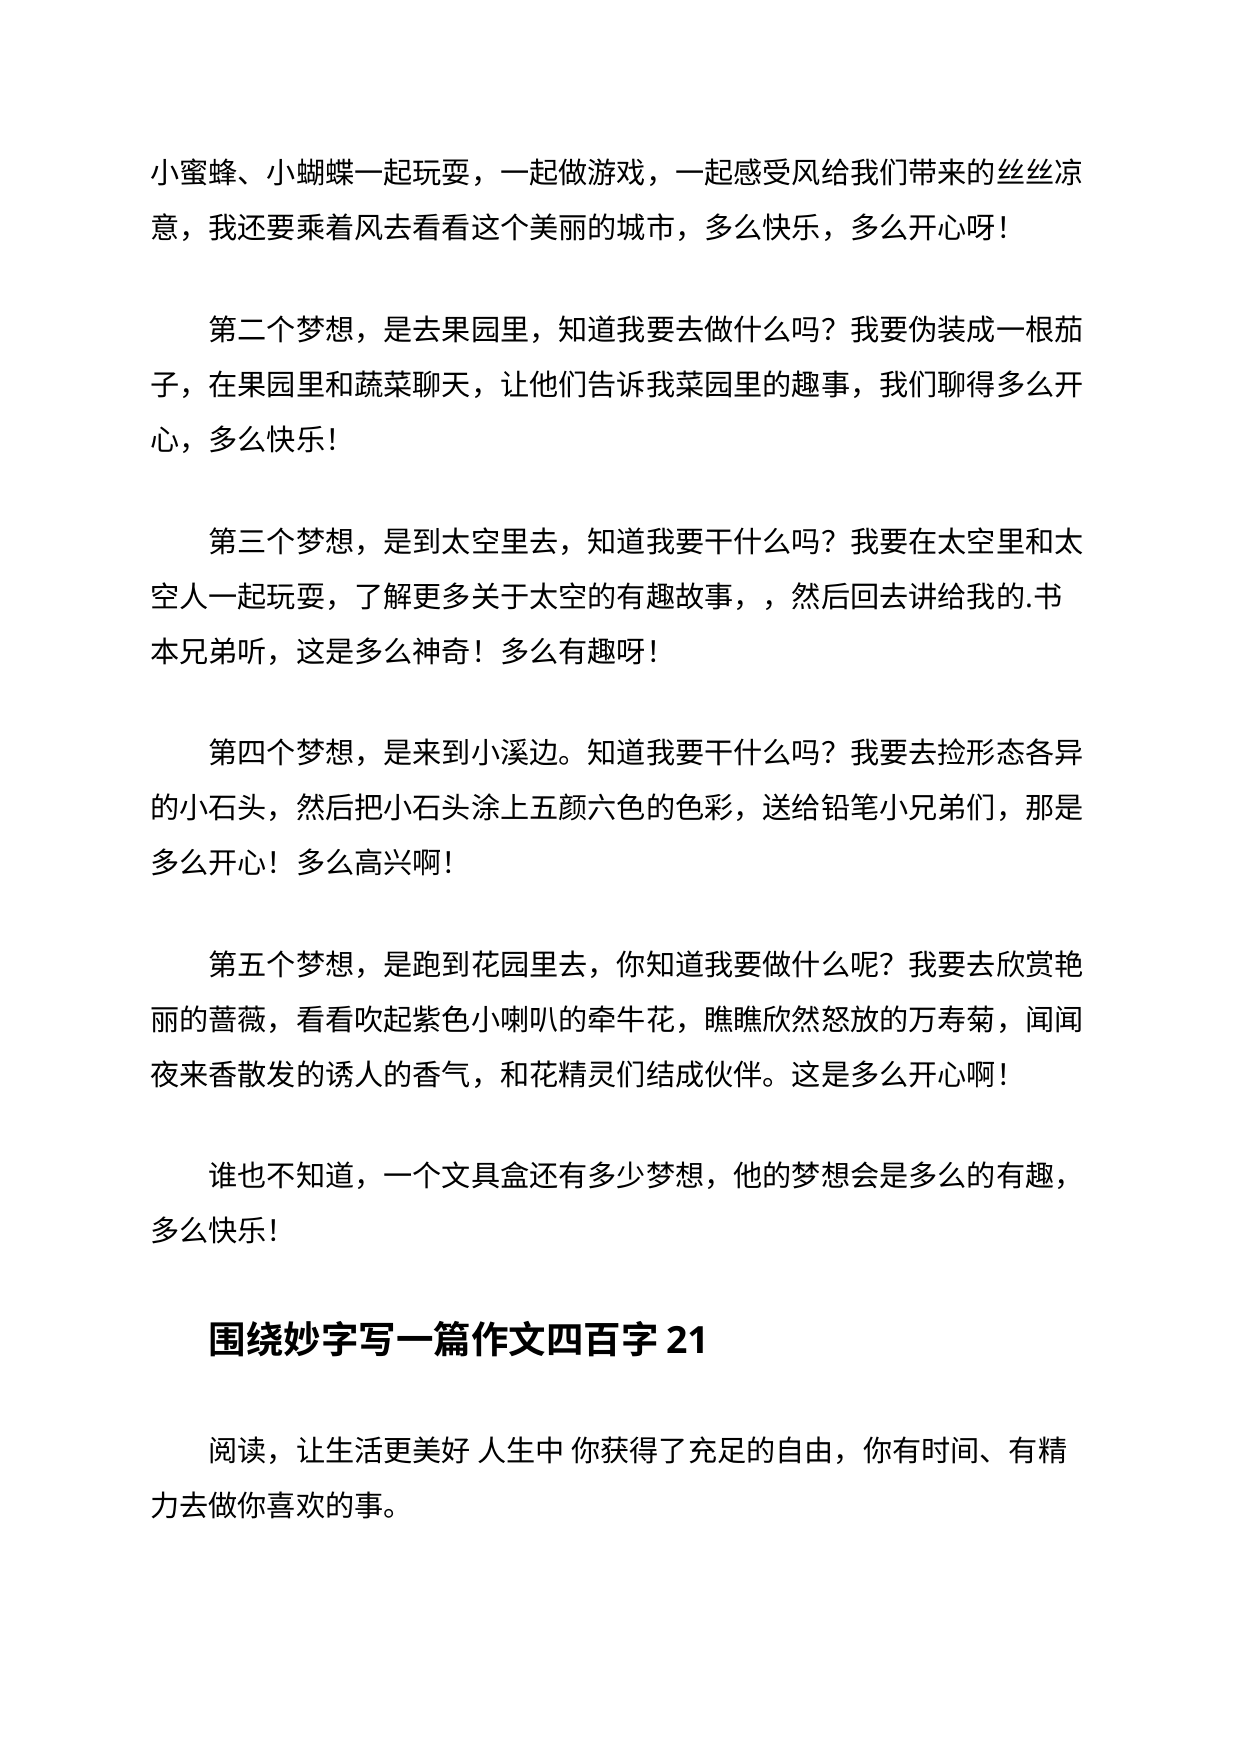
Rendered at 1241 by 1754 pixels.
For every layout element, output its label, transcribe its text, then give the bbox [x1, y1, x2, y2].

text 第四个梦想，是来到小溪边。知道我要干什么吗？我要去捡形态各异的小石头，然后把小石头涂上五颜六色的色彩，送给铅笔小兄弟们，那是多么开心！多么高兴啊！ [150, 730, 1090, 882]
text 谁也不知道，一个文具盒还有多少梦想，他的梦想会是多么的有趣，多么快乐！ [150, 1153, 1090, 1250]
text 第五个梦想，是跑到花园里去，你知道我要做什么呢？我要去欣赏艳丽的蔷薇，看看吹起紫色小喇叭的牵牛花，瞧瞧欣然怒放的万寿菊，闻闻夜来香散发的诱人的香气，和花精灵们结成伙伴。这是多么开心啊！ [150, 941, 1090, 1093]
text 围绕妙字写一篇作文四百字21 [150, 1310, 1090, 1364]
text 阅读，让生活更美好 人生中 你获得了充足的自由，你有时间、有精力去做你喜欢的事。 [150, 1427, 1090, 1524]
text 第二个梦想，是去果园里，知道我要去做什么吗？我要伪装成一根茄子，在果园里和蔬菜聊天，让他们告诉我菜园里的趣事，我们聊得多么开心，多么快乐！ [150, 307, 1090, 459]
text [150, 150, 1090, 247]
text 第三个梦想，是到太空里去，知道我要干什么吗？我要在太空里和太空人一起玩耍，了解更多关于太空的有趣故事，，然后回去讲给我的.书本兄弟听，这是多么神奇！多么有趣呀！ [150, 518, 1090, 670]
